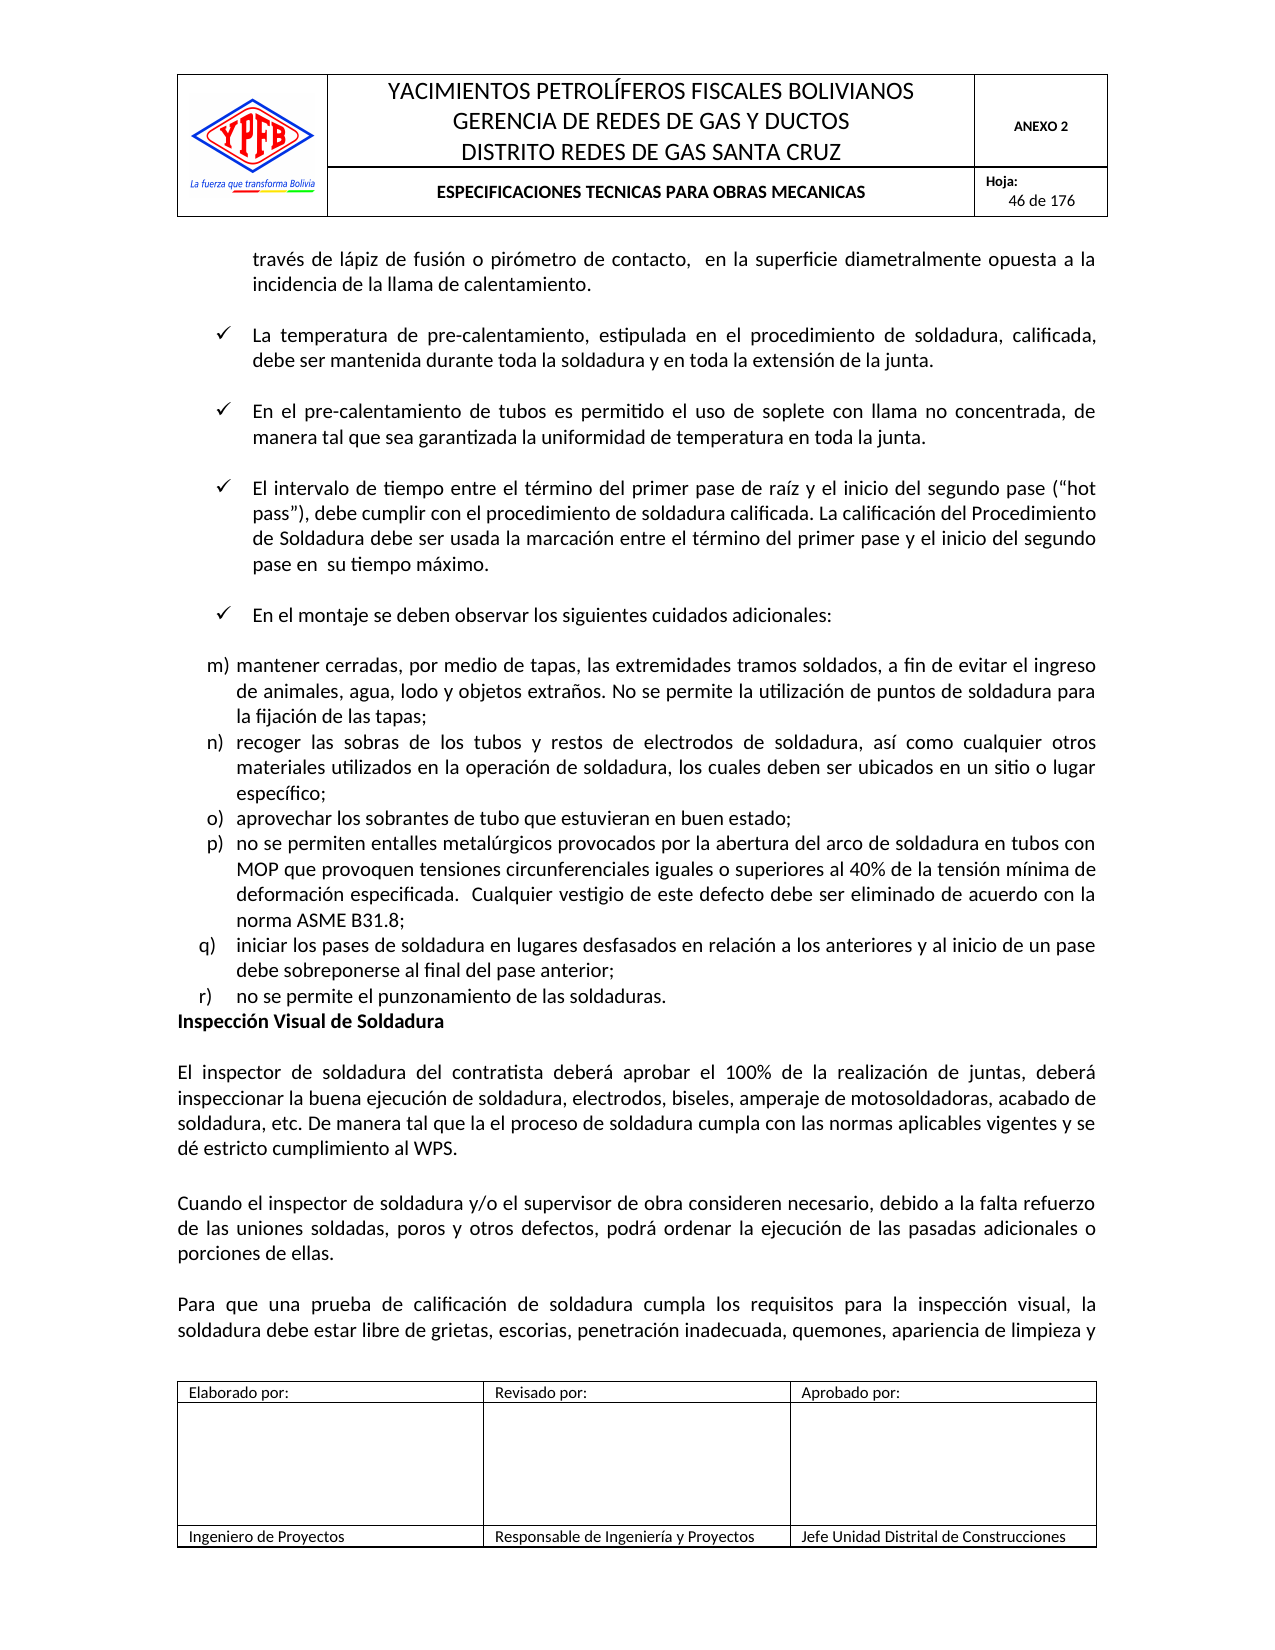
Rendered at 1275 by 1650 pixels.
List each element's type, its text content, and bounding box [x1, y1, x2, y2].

list mantener cerradas, por medio de tapas, las extremidades tramos soldados, a fin de evitar el ingreso de animales, agua, lodo y objetos extraños. No se permite la utilización de puntos de soldadura para la fijación de las tapas; [207, 653, 1098, 729]
list recoger las sobras de los tubos y restos de electrodos de soldadura, así como cualquier otros materiales utilizados en la operación de soldadura, los cuales deben ser ubicados en un sitio o lugar específico; [207, 729, 1098, 805]
text Inspección Visual de Soldadura [177, 1008, 1098, 1034]
list El intervalo de tiempo entre el término del primer pase de raíz y el inicio del segundo pase (“hot pass”), debe cumplir con el procedimiento de soldadura calificada. La calificación del Procedimiento de Soldadura debe ser usada la marcación entre el término del primer pase y el inicio del segundo pase en su tiempo máximo. [215, 475, 1098, 576]
text El inspector de soldadura del contratista deberá aprobar el 100% de la realización de juntas, deberá inspeccionar la buena ejecución de soldadura, electrodos, biseles, amperaje de motosoldadoras, acabado de soldadura, etc. De manera tal que la el proceso de soldadura cumpla con las normas aplicables vigentes y se dé estricto cumplimiento al WPS. [177, 1059, 1098, 1161]
list iniciar los pases de soldadura en lugares desfasados en relación a los anteriores y al inicio de un pase debe sobreponerse al final del pase anterior; [199, 932, 1098, 983]
picture [188, 93, 316, 198]
list aprovechar los sobrantes de tubo que estuvieran en buen estado; [207, 805, 1098, 831]
list En el montaje se deben observar los siguientes cuidados adicionales: [215, 602, 1098, 627]
list En el pre-calentamiento de tubos es permitido el uso de soplete con llama no concentrada, de manera tal que sea garantizada la uniformidad de temperatura en toda la junta. [215, 398, 1098, 449]
list La temperatura de pre-calentamiento, estipulada en el procedimiento de soldadura, calificada, debe ser mantenida durante toda la soldadura y en toda la extensión de la junta. [215, 322, 1098, 373]
list no se permiten entalles metalúrgicos provocados por la abertura del arco de soldadura en tubos con MOP que provoquen tensiones circunferenciales iguales o superiores al 40% de la tensión mínima de deformación especificada. Cualquier vestigio de este defecto debe ser eliminado de acuerdo con la norma ASME B31.8; [207, 831, 1098, 932]
text Cuando el inspector de soldadura y/o el supervisor de obra consideren necesario, debido a la falta refuerzo de las uniones soldadas, poros y otros defectos, podrá ordenar la ejecución de las pasadas adicionales o porciones de ellas. [177, 1190, 1098, 1266]
list no se permite el punzonamiento de las soldaduras. [199, 983, 1098, 1008]
